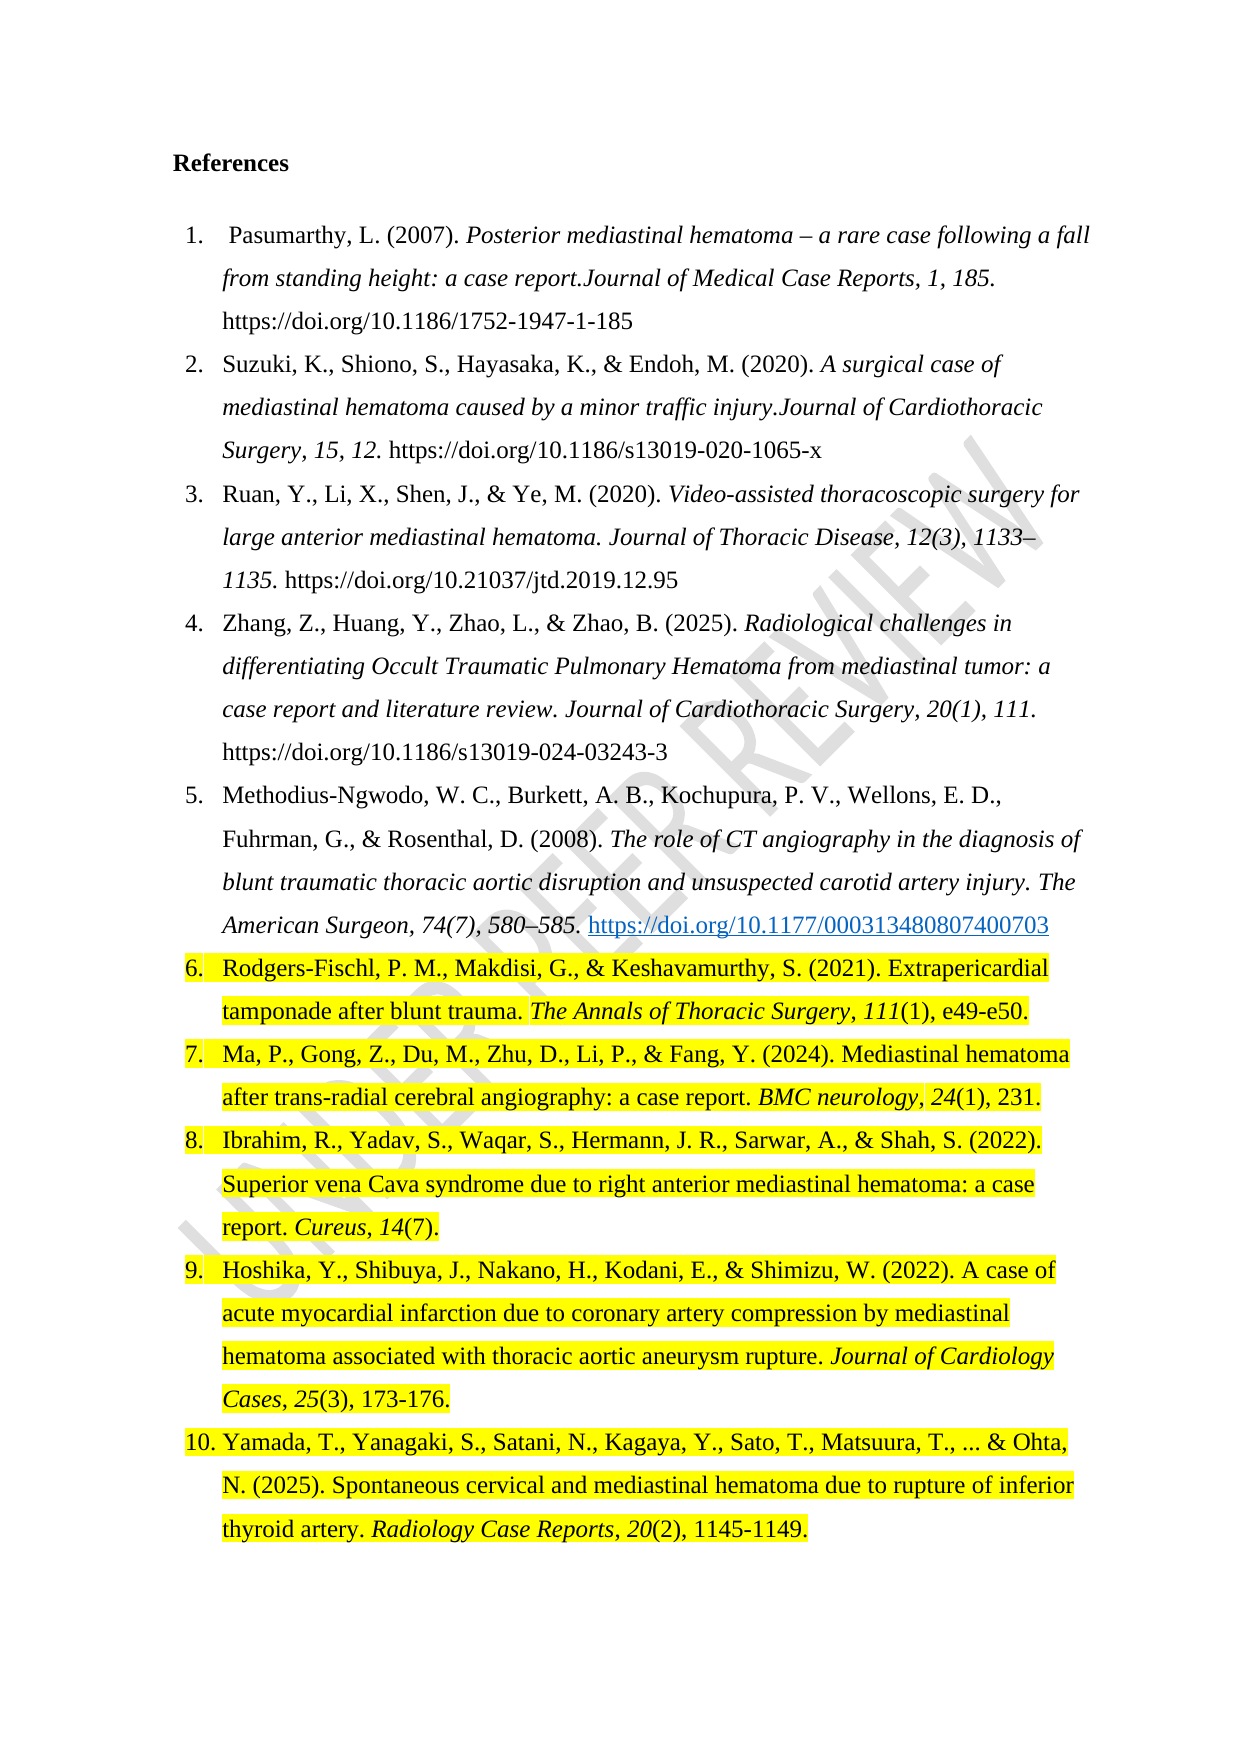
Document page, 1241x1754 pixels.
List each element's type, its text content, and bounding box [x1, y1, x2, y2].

list Yamada, T., Yanagaki, S., Satani, N., Kagaya, Y., Sato, T., Matsuura, T., ... & Ohta, N. (2025). Spontaneous cervical and mediastinal hematoma due to rupture of inferior thyroid artery. Radiology Case Reports, 20(2), 1145-1149. [185, 1427, 1093, 1588]
list Ibrahim, R., Yadav, S., Waqar, S., Hermann, J. R., Sarwar, A., & Shah, S. (2022). Superior vena Cava syndrome due to right anterior mediastinal hematoma: a case report. Cureus, 14(7). [185, 1126, 1093, 1241]
list Hoshika, Y., Shibuya, J., Nakano, H., Kodani, E., & Shimizu, W. (2022). A case of acute myocardial infarction due to coronary artery compression by mediastinal hematoma associated with thoracic aortic aneurysm rupture. Journal of Cardiology Cases, 25(3), 173-176. [185, 1255, 1093, 1413]
list Zhang, Z., Huang, Y., Zhao, L., & Zhao, B. (2025). Radiological challenges in differentiating Occult Traumatic Pulmonary Hematoma from mediastinal tumor: a case report and literature review. Journal of Cardiothoracic Surgery, 20(1), 111. https://doi.org/10.1186/s13019-024-03243-3 [185, 608, 1093, 766]
list Ruan, Y., Li, X., Shen, J., & Ye, M. (2020). Video-assisted thoracoscopic surgery for large anterior mediastinal hematoma. Journal of Thoracic Disease, 12(3), 1133–1135. https://doi.org/10.21037/jtd.2019.12.95 [185, 479, 1093, 594]
list Ma, P., Gong, Z., Du, M., Zhu, D., Li, P., & Fang, Y. (2024). Mediastinal hematoma after trans-radial cerebral angiography: a case report. BMC neurology, 24(1), 231. [185, 1039, 1093, 1111]
list Rodgers-Fischl, P. M., Makdisi, G., & Keshavamurthy, S. (2021). Extrapericardial tamponade after blunt trauma. The Annals of Thoracic Surgery, 111(1), e49-e50. [185, 953, 1093, 1025]
text References [148, 148, 1093, 176]
list Suzuki, K., Shiono, S., Hayasaka, K., & Endoh, M. (2020). A surgical case of mediastinal hematoma caused by a minor traffic injury.Journal of Cardiothoracic Surgery, 15, 12. https://doi.org/10.1186/s13019-020-1065-x [185, 349, 1093, 464]
list Methodius-Ngwodo, W. C., Burkett, A. B., Kochupura, P. V., Wellons, E. D., Fuhrman, G., & Rosenthal, D. (2008). The role of CT angiography in the diagnosis of blunt traumatic thoracic aortic disruption and unsuspected carotid artery injury. The American Surgeon, 74(7), 580–585. https://doi.org/10.1177/000313480807400703 [185, 781, 1093, 939]
list Pasumarthy, L. (2007). Posterior mediastinal hematoma – a rare case following a fall from standing height: a case report.Journal of Medical Case Reports, 1, 185. https://doi.org/10.1186/1752-1947-1-185 [185, 220, 1093, 335]
